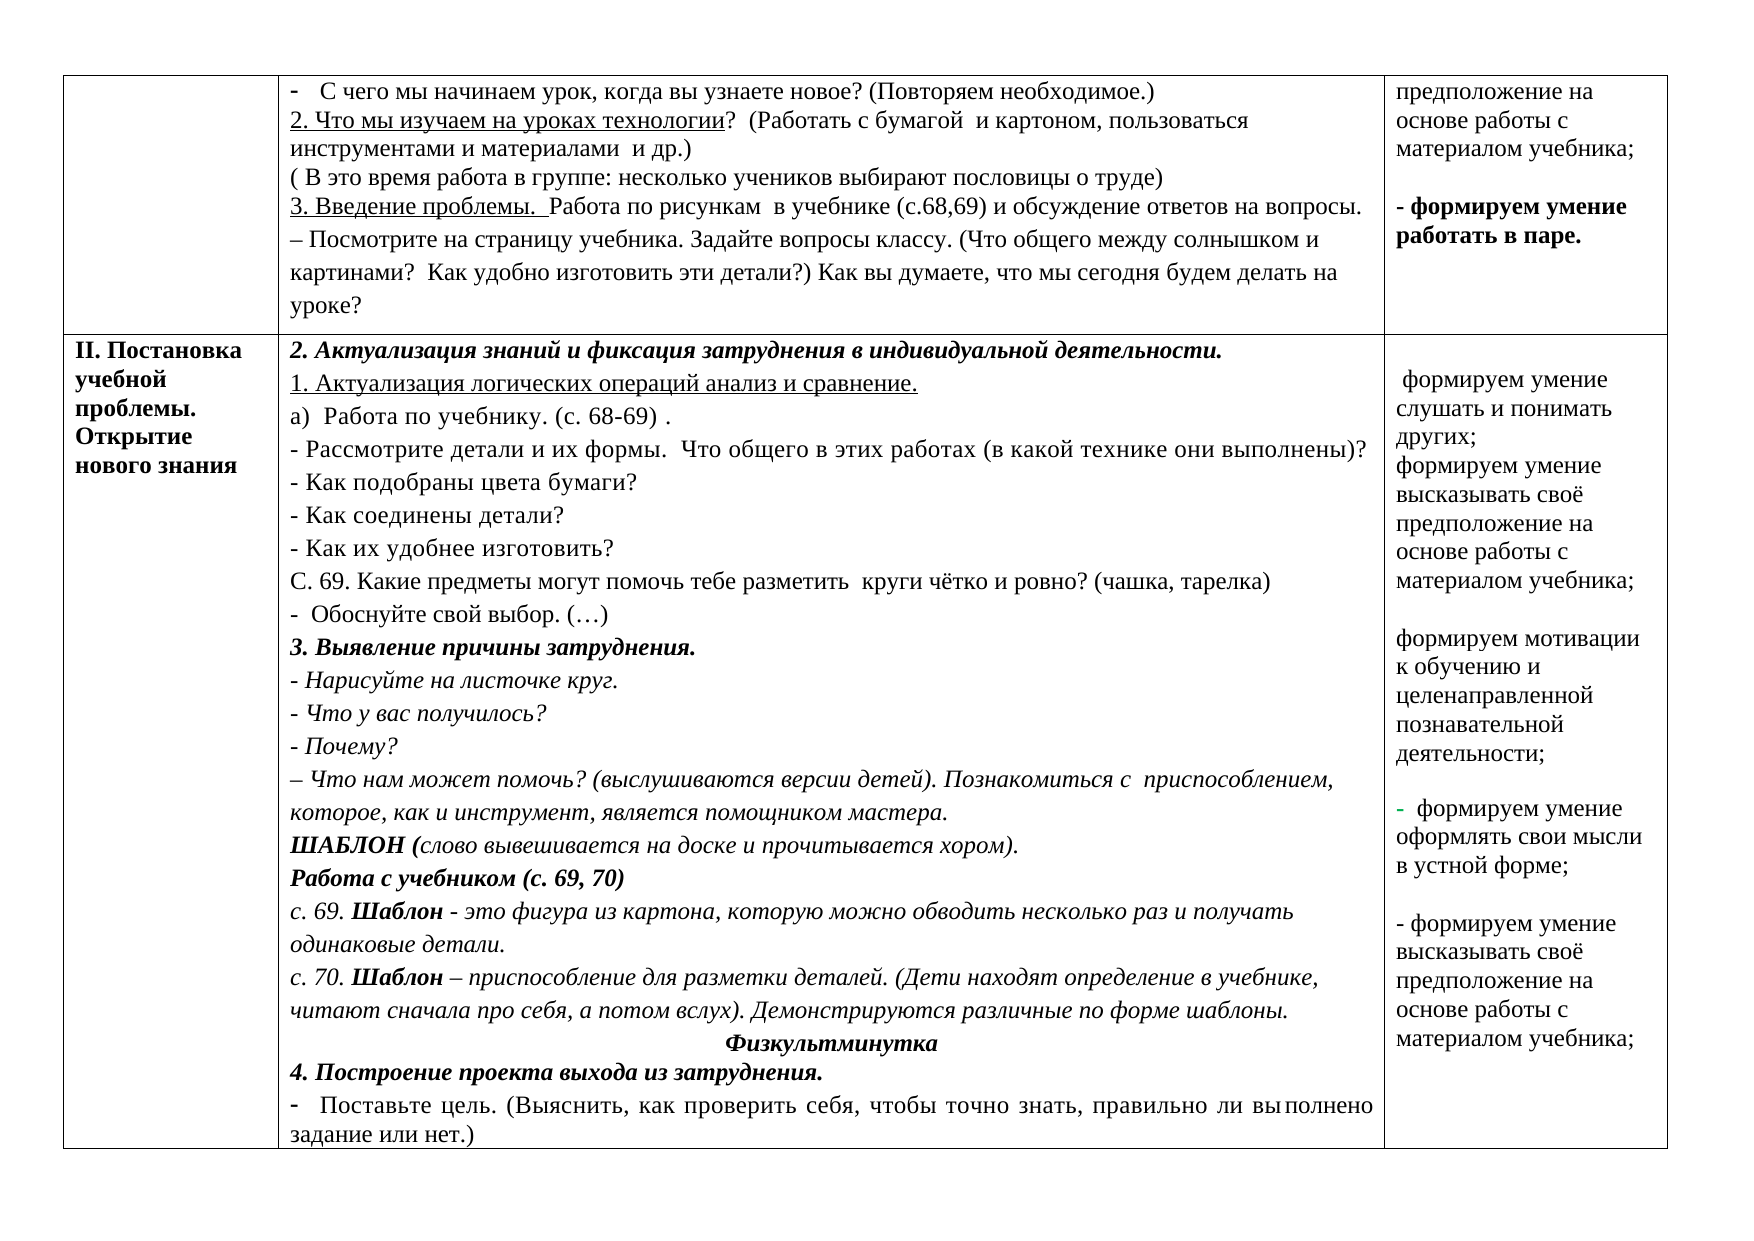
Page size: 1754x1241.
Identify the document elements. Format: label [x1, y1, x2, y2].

table_cell [1385, 335, 1667, 1148]
table_cell [1385, 76, 1667, 334]
table_cell [64, 335, 278, 1148]
table_cell [64, 76, 278, 334]
table_cell [279, 76, 1384, 334]
table_cell [279, 335, 1384, 1148]
